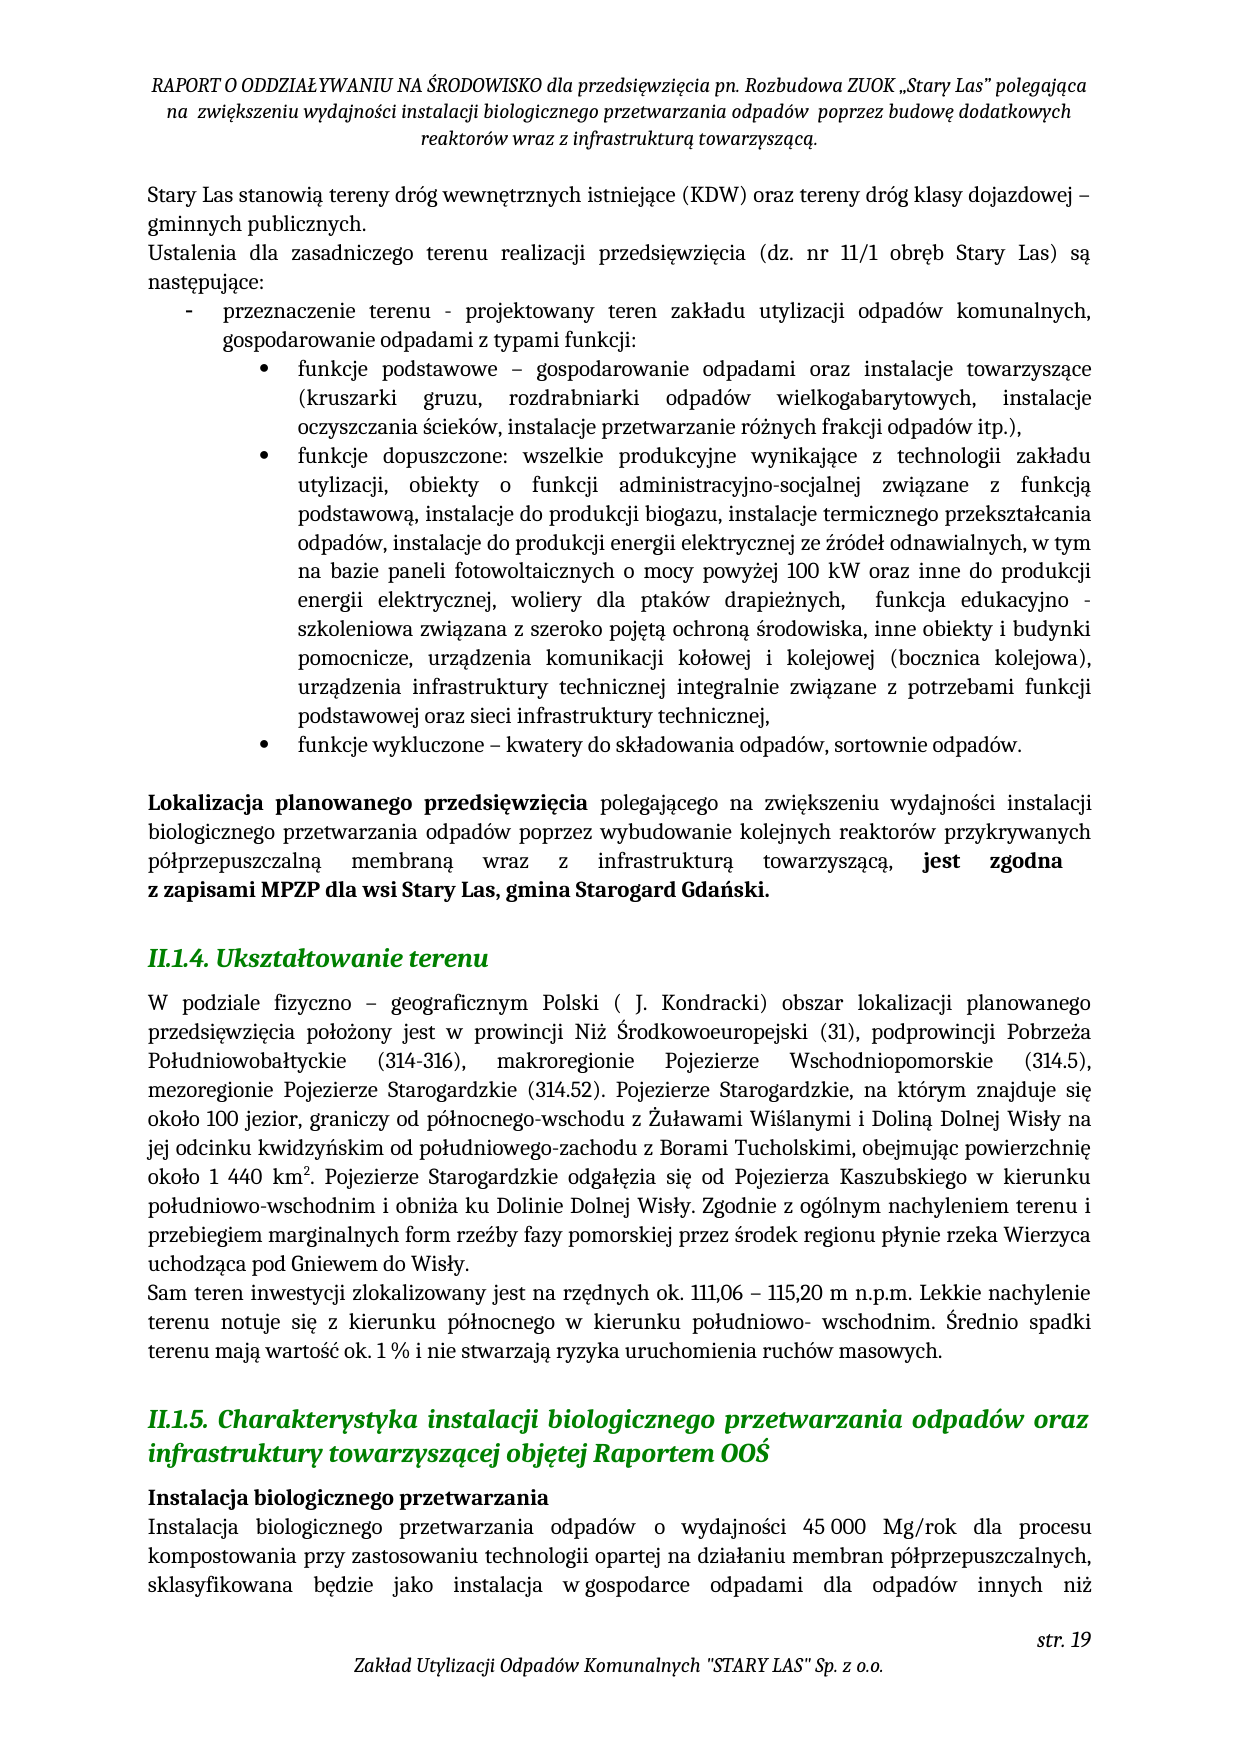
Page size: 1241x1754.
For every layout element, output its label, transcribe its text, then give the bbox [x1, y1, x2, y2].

list funkcje wykluczone – kwatery do składowania odpadów, sortownie odpadów. [260, 732, 1092, 758]
text Ustalenia dla zasadniczego terenu realizacji przedsięwzięcia (dz. nr 11/1 obręb Stary Las) są następujące: [148, 240, 1092, 295]
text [148, 182, 1092, 237]
text Lokalizacja planowanego przedsięwzięcia polegającego na zwiększeniu wydajności instalacji biologicznego przetwarzania odpadów poprzez wybudowanie kolejnych reaktorów przykrywanych półprzepuszczalną membraną wraz z infrastrukturą towarzyszącą, jest zgodna z zapisami MPZP dla wsi Stary Las, gmina Starogard Gdański. [148, 790, 1092, 903]
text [148, 1514, 1092, 1598]
subtitle II.1.5. Charakterystyka instalacji biologicznego przetwarzania odpadów oraz infrastruktury towarzyszącej objętej Raportem OOŚ [148, 1404, 1092, 1469]
list funkcje podstawowe – gospodarowanie odpadami oraz instalacje towarzyszące (kruszarki gruzu, rozdrabniarki odpadów wielkogabarytowych, instalacje oczyszczania ścieków, instalacje przetwarzanie różnych frakcji odpadów itp.), [260, 356, 1092, 440]
text Instalacja biologicznego przetwarzania [148, 1485, 1092, 1511]
text W podziale fizyczno – geograficznym Polski ( J. Kondracki) obszar lokalizacji planowanego przedsięwzięcia położony jest w prowincji Niż Środkowoeuropejski (31), podprowincji Pobrzeża Południowobałtyckie (314-316), makroregionie Pojezierze Wschodniopomorskie (314.5), mezoregionie Pojezierze Starogardzkie (314.52). Pojezierze Starogardzkie, na którym znajduje się około 100 jezior, graniczy od północnego-wschodu z Żuławami Wiślanymi i Doliną Dolnej Wisły na jej odcinku kwidzyńskim od południowego-zachodu z Borami Tucholskimi, obejmując powierzchnię około 1 440 km2. Pojezierze Starogardzkie odgałęzia się od Pojezierza Kaszubskiego w kierunku południowo-wschodnim i obniża ku Dolinie Dolnej Wisły. Zgodnie z ogólnym nachyleniem terenu i przebiegiem marginalnych form rzeźby fazy pomorskiej przez środek regionu płynie rzeka Wierzyca uchodząca pod Gniewem do Wisły. [148, 990, 1092, 1277]
list funkcje dopuszczone: wszelkie produkcyjne wynikające z technologii zakładu utylizacji, obiekty o funkcji administracyjno-socjalnej związane z funkcją podstawową, instalacje do produkcji biogazu, instalacje termicznego przekształcania odpadów, instalacje do produkcji energii elektrycznej ze źródeł odnawialnych, w tym na bazie paneli fotowoltaicznych o mocy powyżej 100 kW oraz inne do produkcji energii elektrycznej, woliery dla ptaków drapieżnych, funkcja edukacyjno - szkoleniowa związana z szeroko pojętą ochroną środowiska, inne obiekty i budynki pomocnicze, urządzenia komunikacji kołowej i kolejowej (bocznica kolejowa), urządzenia infrastruktury technicznej integralnie związane z potrzebami funkcji podstawowej oraz sieci infrastruktury technicznej, [260, 442, 1092, 729]
subtitle II.1.4. Ukształtowanie terenu [148, 943, 1092, 974]
list przeznaczenie terenu - projektowany teren zakładu utylizacji odpadów komunalnych, gospodarowanie odpadami z typami funkcji: [185, 298, 1092, 353]
text Sam teren inwestycji zlokalizowany jest na rzędnych ok. 111,06 – 115,20 m n.p.m. Lekkie nachylenie terenu notuje się z kierunku północnego w kierunku południowo- wschodnim. Średnio spadki terenu mają wartość ok. 1 % i nie stwarzają ryzyka uruchomienia ruchów masowych. [148, 1279, 1092, 1364]
